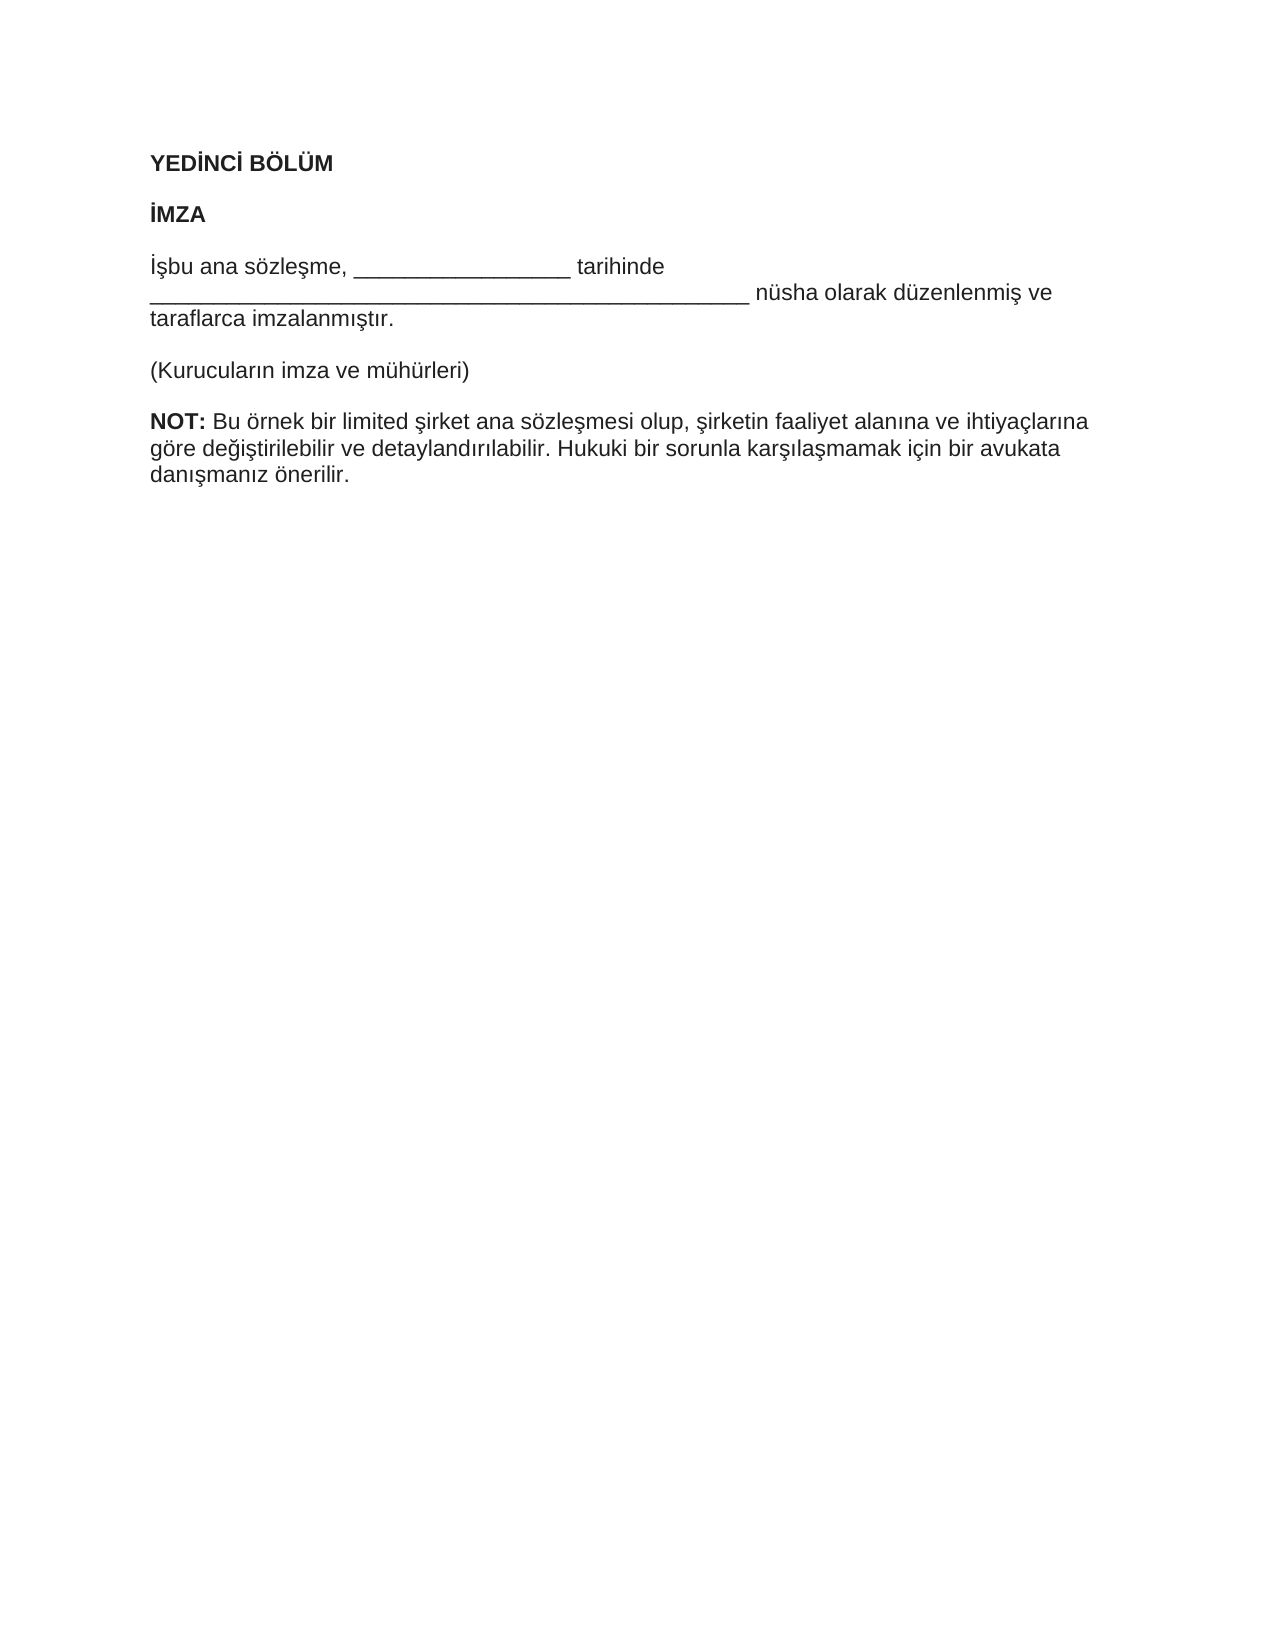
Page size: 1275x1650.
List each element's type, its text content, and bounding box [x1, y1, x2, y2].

text NOT: Bu örnek bir limited şirket ana sözleşmesi olup, şirketin faaliyet alanına ve ihtiyaçlarına göre değiştirilebilir ve detaylandırılabilir. Hukuki bir sorunla karşılaşmamak için bir avukata danışmanız önerilir. [150, 408, 1125, 487]
text YEDİNCİ BÖLÜM [150, 150, 1125, 176]
text (Kurucuların imza ve mühürleri) [150, 357, 1125, 383]
text İşbu ana sözleşme, _________________ tarihinde _______________________________________________ nüsha olarak düzenlenmiş ve taraflarca imzalanmıştır. [150, 253, 1125, 332]
text İMZA [150, 201, 1125, 228]
